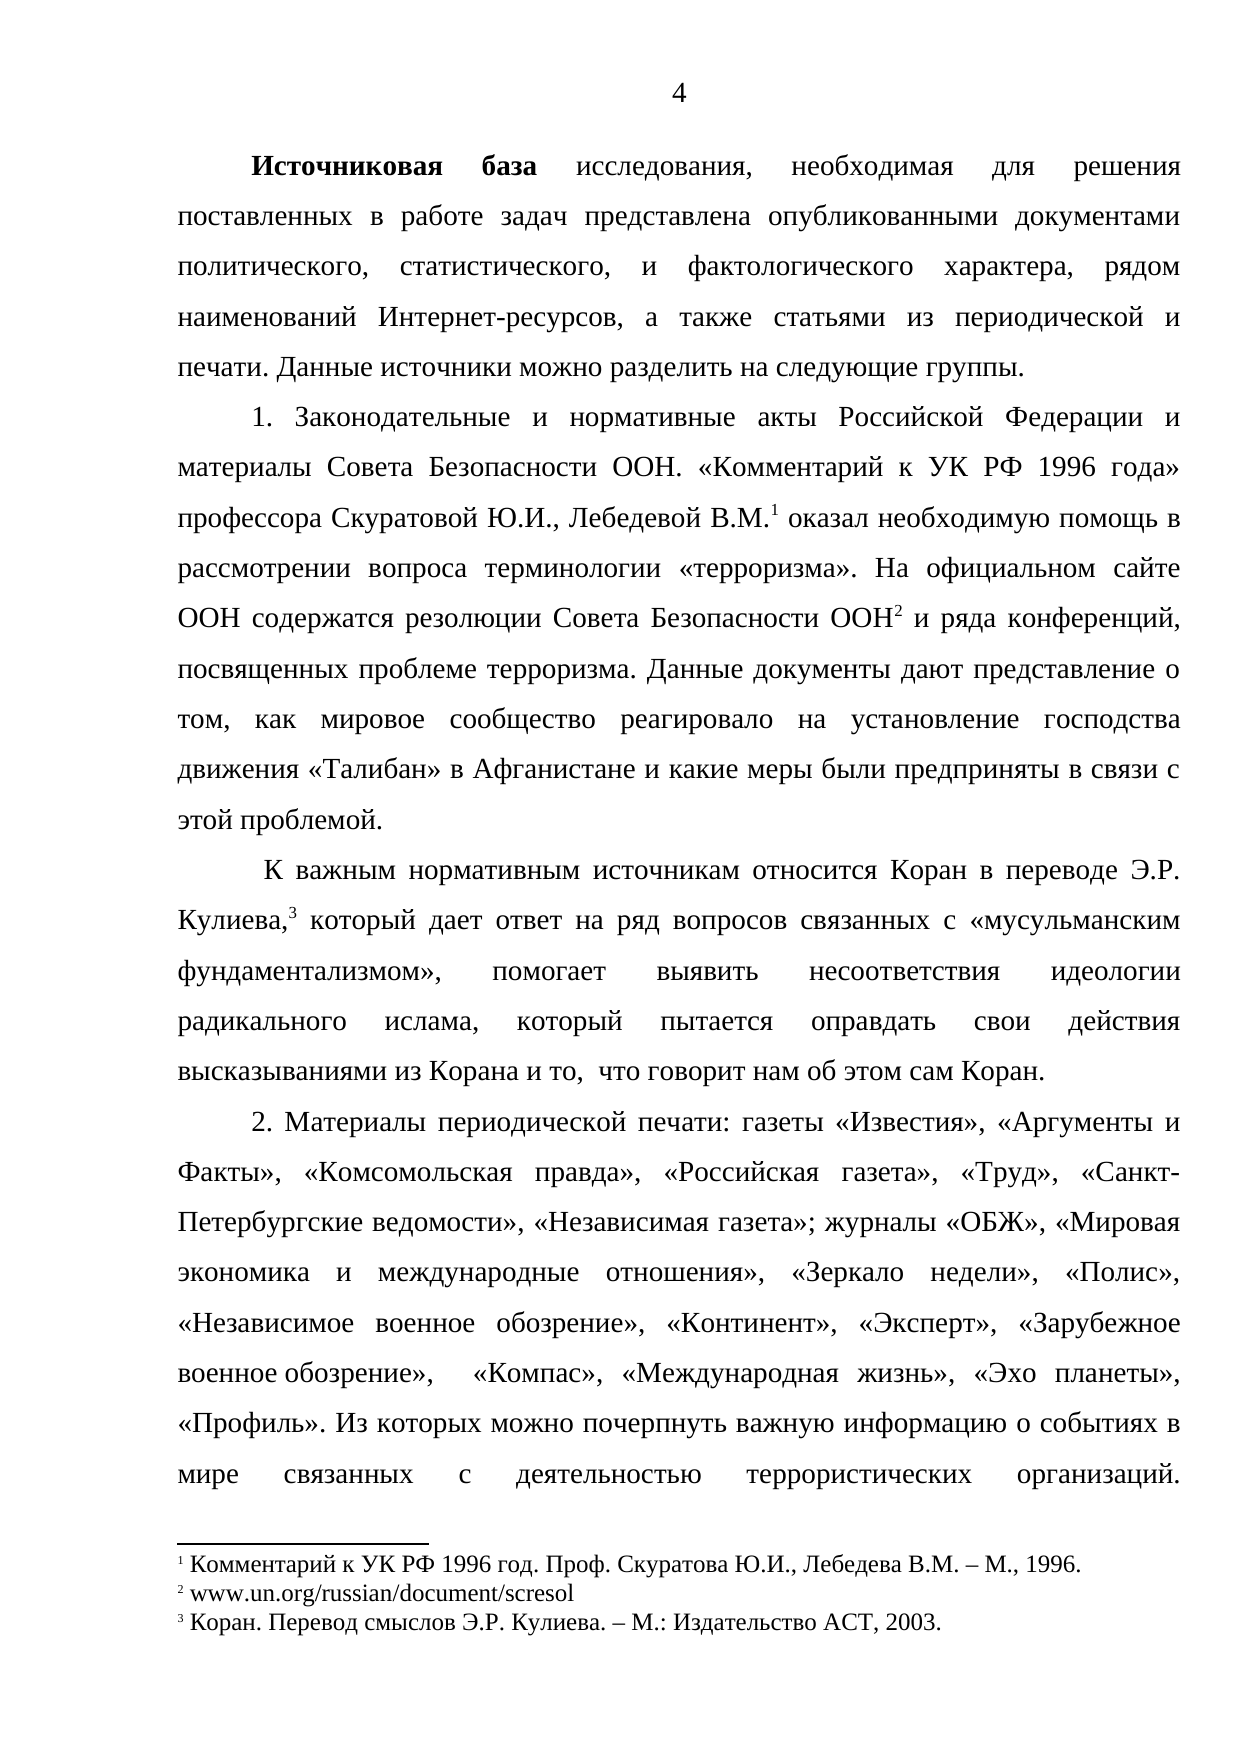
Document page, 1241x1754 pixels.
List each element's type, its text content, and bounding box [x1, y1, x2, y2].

text Источниковая база исследования, необходимая для решения поставленных в работе задач представлена опубликованными документами политического, статистического, и фактологического характера, рядом наименований Интернет-ресурсов, а также статьями из периодической и печати. Данные источники можно разделить на следующие группы. [177, 148, 1181, 382]
text К важным нормативным источникам относится Коран в переводе Э.Р. Кулиева, который дает ответ на ряд вопросов связанных с «мусульманским фундаментализмом», помогает выявить несоответствия идеологии радикального ислама, который пытается оправдать свои действия высказываниями из Корана и то, что говорит нам об этом сам Коран. [177, 852, 1181, 1087]
text 1. Законодательные и нормативные акты Российской Федерации и материалы Совета Безопасности ООН. «Комментарий к УК РФ 1996 года» профессора Скуратовой Ю.И., Лебедевой В.М. оказал необходимую помощь в рассмотрении вопроса терминологии «терроризма». На официальном сайте ООН содержатся резолюции Совета Безопасности ООН и ряда конференций, посвященных проблеме терроризма. Данные документы дают представление о том, как мировое сообщество реагировало на установление господства движения «Талибан» в Афганистане и какие меры были предприняты в связи с этой проблемой. [177, 399, 1181, 835]
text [177, 1104, 1181, 1489]
